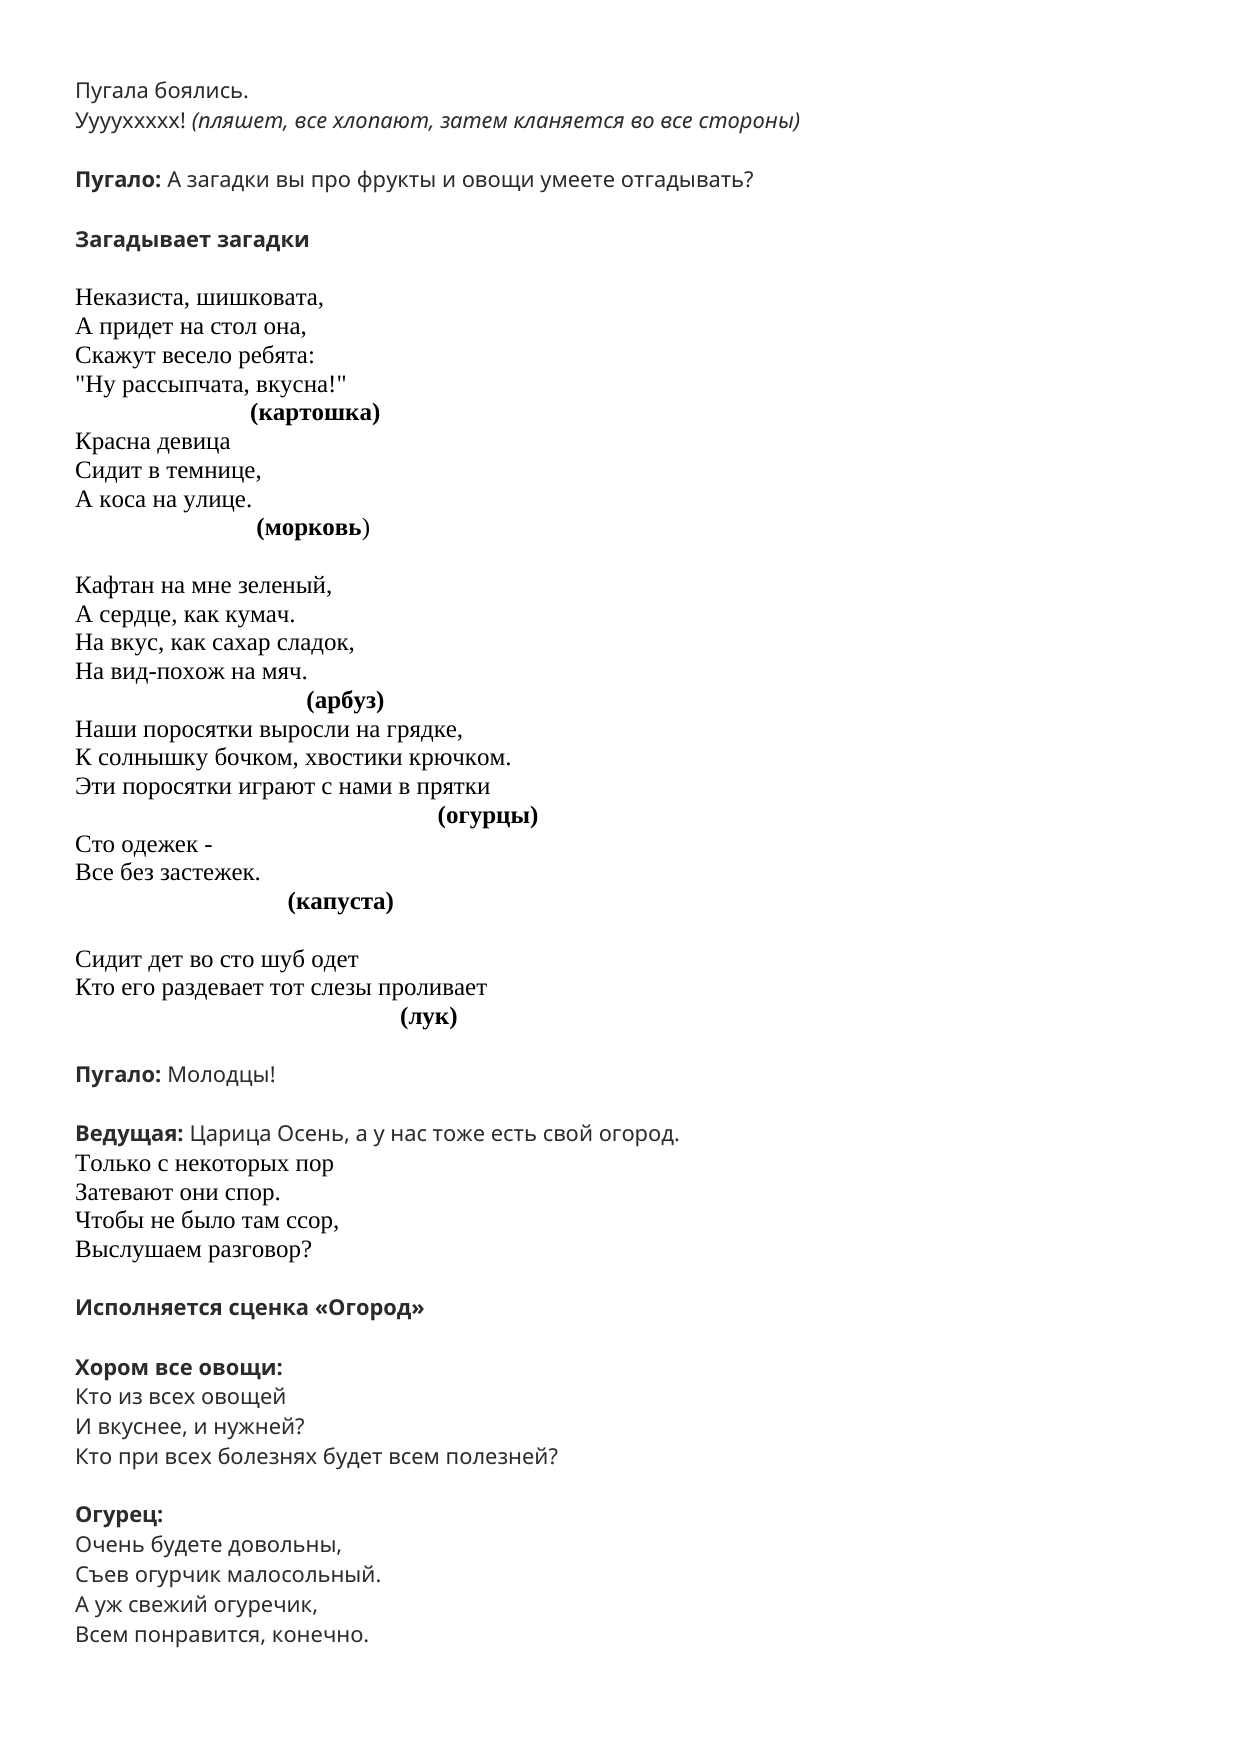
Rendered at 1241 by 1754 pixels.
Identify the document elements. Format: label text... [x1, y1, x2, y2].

text (огурцы) [75, 800, 1165, 829]
text Ведущая: Царица Осень, а у нас тоже есть свой огород. [75, 1118, 1165, 1148]
text Пугало: А загадки вы про фрукты и овощи умеете отгадывать? [75, 164, 1165, 194]
text Хором все овощи: [75, 1351, 1165, 1381]
text А коса на улице. [75, 484, 1165, 512]
text Кафтан на мне зеленый, [75, 570, 1165, 599]
text (морковь) [75, 512, 1165, 541]
text Наши поросятки выросли на грядке, [75, 714, 1165, 742]
text Пугало: Молодцы! [75, 1059, 1165, 1088]
text К солнышку бочком, хвостики крючком. [75, 742, 1165, 771]
text На вкус, как сахар сладок, [75, 627, 1165, 656]
text Все без застежек. [75, 857, 1165, 886]
text Неказиста, шишковата, А придет на стол она, Скажут весело ребята: "Ну рассыпчата, вкусна!" (картошка) Красна девица [75, 282, 1165, 455]
text Сидит в темнице, [75, 455, 1165, 484]
text Эти поросятки играют с нами в прятки [75, 771, 1165, 800]
text Загадывает загадки [75, 224, 1165, 254]
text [75, 1529, 1165, 1648]
text На вид-похож на мяч. [75, 656, 1165, 685]
text (арбуз) [75, 685, 1165, 714]
text Огурец: [75, 1499, 1165, 1529]
text Только с некоторых пор Затевают они спор. Чтобы не было там ссор, Выслушаем разговор? [75, 1148, 1165, 1292]
text А сердце, как кумач. [75, 599, 1165, 627]
text Кто при всех болезнях будет всем полезней? [75, 1441, 1165, 1499]
text Кто из всех овощей И вкуснее, и нужней? [75, 1381, 1165, 1441]
text Исполняется сценка «Огород» [75, 1292, 1165, 1322]
text (лук) [75, 1001, 1165, 1030]
text (капуста) [75, 886, 1165, 915]
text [75, 75, 1165, 134]
text Сто одежек - [75, 829, 1165, 857]
text Сидит дет во сто шуб одет [75, 944, 1165, 972]
text Кто его раздевает тот слезы проливает [75, 972, 1165, 1001]
